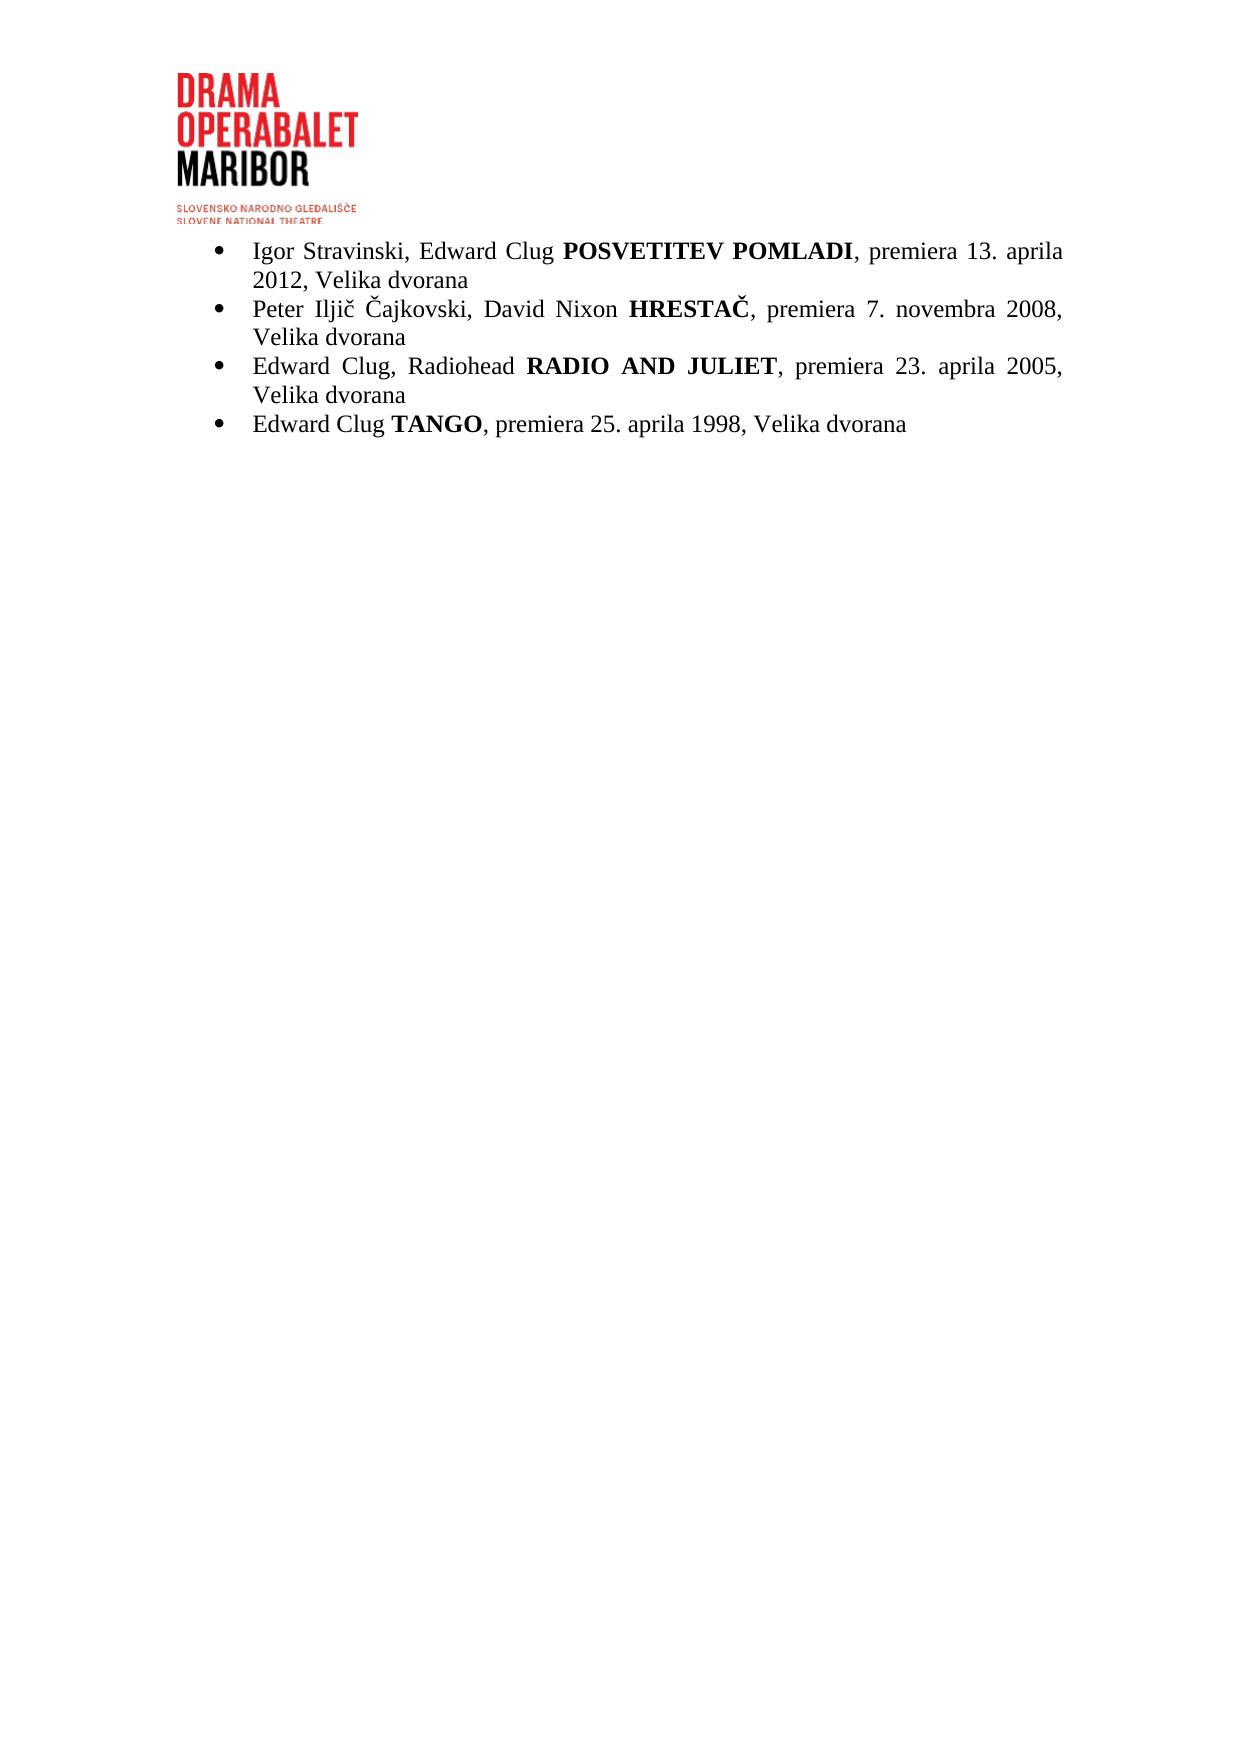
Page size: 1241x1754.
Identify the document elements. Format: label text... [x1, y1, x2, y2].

list Edward Clug, Radiohead RADIO AND JULIET, premiera 23. aprila 2005, Velika dvorana [215, 351, 1063, 409]
list Edward Clug TANGO, premiera 25. aprila 1998, Velika dvorana [215, 409, 1063, 437]
picture [177, 73, 359, 224]
list Igor Stravinski, Edward Clug POSVETITEV POMLADI, premiera 13. aprila 2012, Velika dvorana [215, 236, 1063, 294]
list Peter Iljič Čajkovski, David Nixon HRESTAČ, premiera 7. novembra 2008, Velika dvorana [215, 294, 1063, 351]
